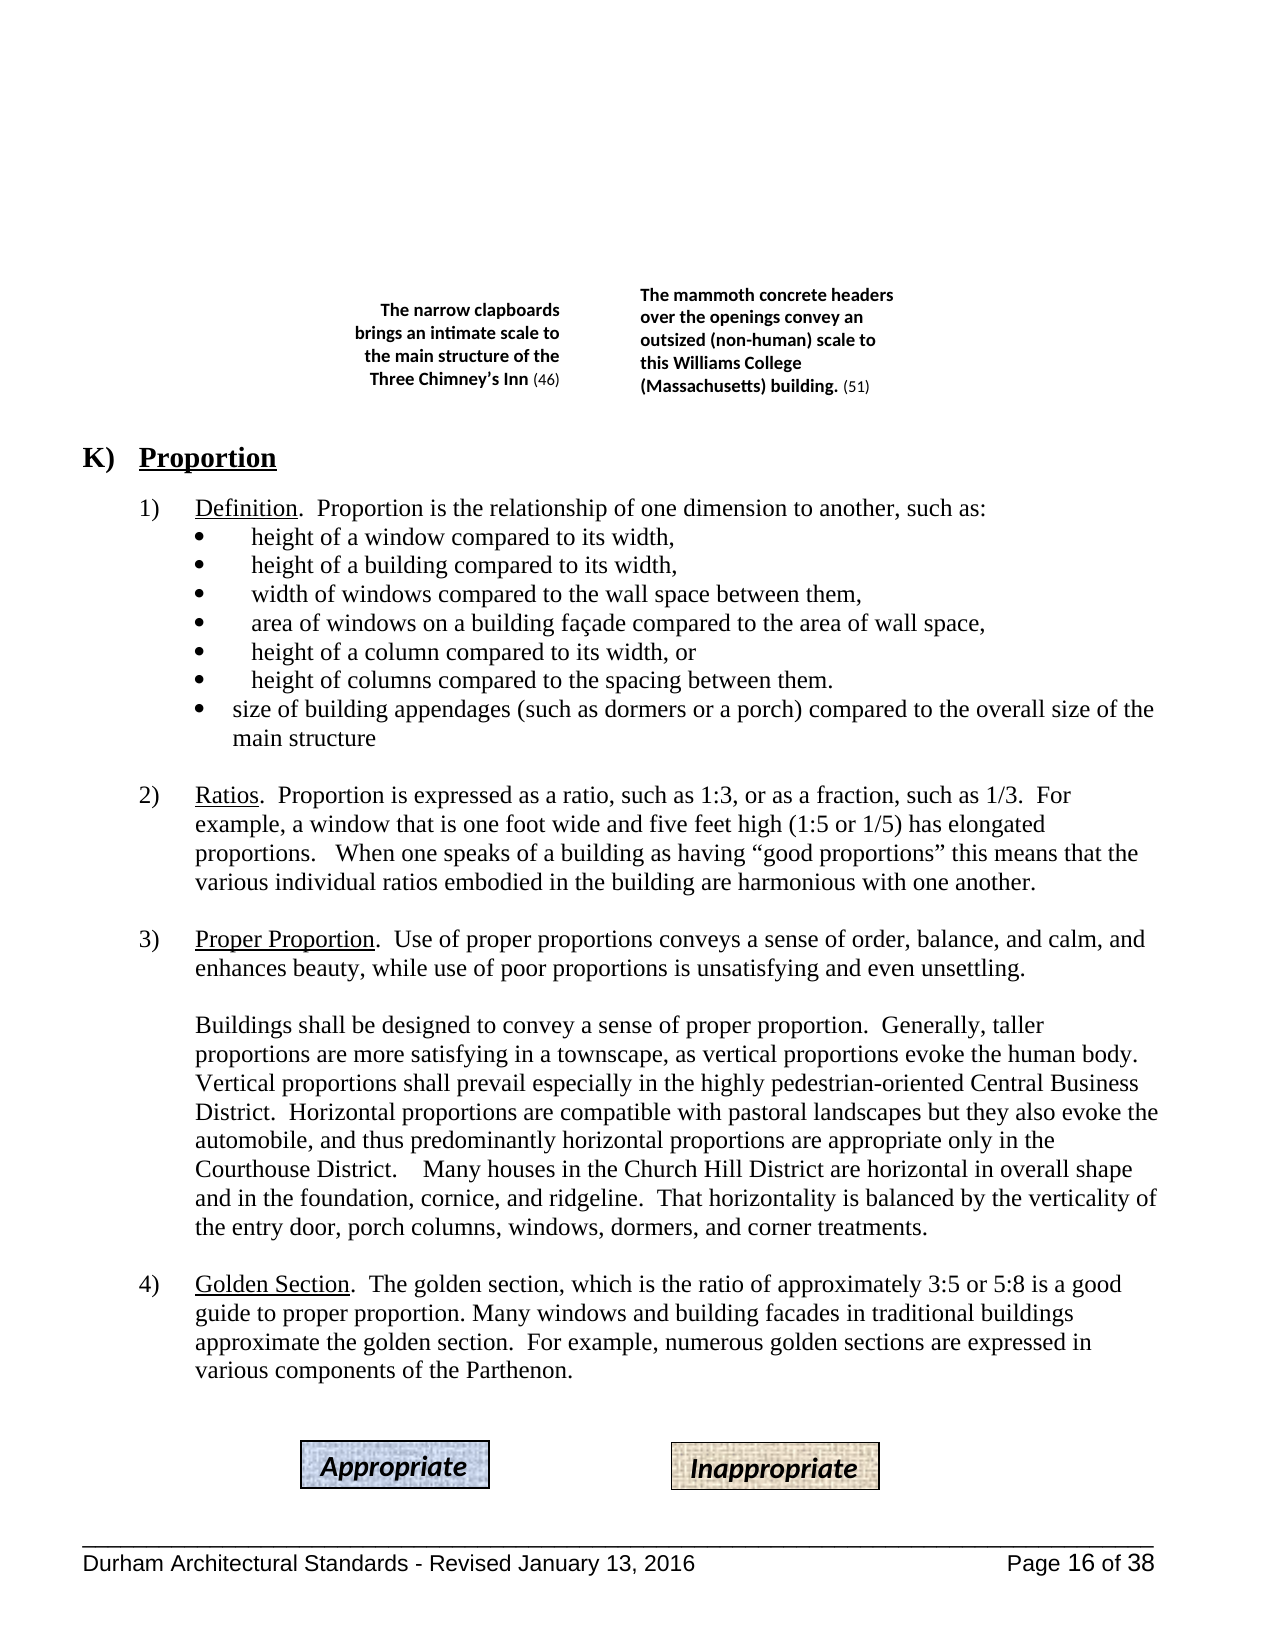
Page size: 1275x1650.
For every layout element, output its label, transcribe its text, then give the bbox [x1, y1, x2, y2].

text K) Proportion [82, 440, 1162, 474]
text 4) Golden Section. The golden section, which is the ratio of approximately 3:5 or 5:8 is a good guide to proper proportion. Many windows and building facades in traditional buildings approximate the golden section. For example, numerous golden sections are expressed in various components of the Parthenon. [139, 1269, 1162, 1384]
list height of a window compared to its width, [195, 522, 1162, 551]
text Buildings shall be designed to convey a sense of proper proportion. Generally, taller proportions are more satisfying in a townscape, as vertical proportions evoke the human body. Vertical proportions shall prevail especially in the highly pedestrian-oriented Central Business District. Horizontal proportions are compatible with pastoral landscapes but they also evoke the automobile, and thus predominantly horizontal proportions are appropriate only in the Courthouse District. Many houses in the Church Hill District are horizontal in overall shape and in the foundation, cornice, and ridgeline. That horizontality is balanced by the verticality of the entry door, porch columns, windows, dormers, and corner treatments. [195, 1011, 1162, 1241]
list size of building appendages (such as dormers or a porch) compared to the overall size of the main structure [195, 694, 1162, 752]
list height of columns compared to the spacing between them. [195, 666, 1162, 694]
list height of a column compared to its width, or [195, 637, 1162, 666]
text 3) Proper Proportion. Use of proper proportions conveys a sense of order, balance, and calm, and enhances beauty, while use of poor proportions is unsatisfying and even unsettling. [139, 924, 1162, 982]
text 1) Definition. Proportion is the relationship of one dimension to another, such as: [139, 493, 1162, 522]
list height of a building compared to its width, [195, 551, 1162, 579]
text 2) Ratios. Proportion is expressed as a ratio, such as 1:3, or as a fraction, such as 1/3. For example, a window that is one foot wide and five feet high (1:5 or 1/5) has elongated proportions. When one speaks of a building as having “good proportions” this means that the various individual ratios embodied in the building are harmonious with one another. [139, 781, 1162, 896]
list area of windows on a building façade compared to the area of wall space, [195, 608, 1162, 637]
list width of windows compared to the wall space between them, [195, 579, 1162, 608]
